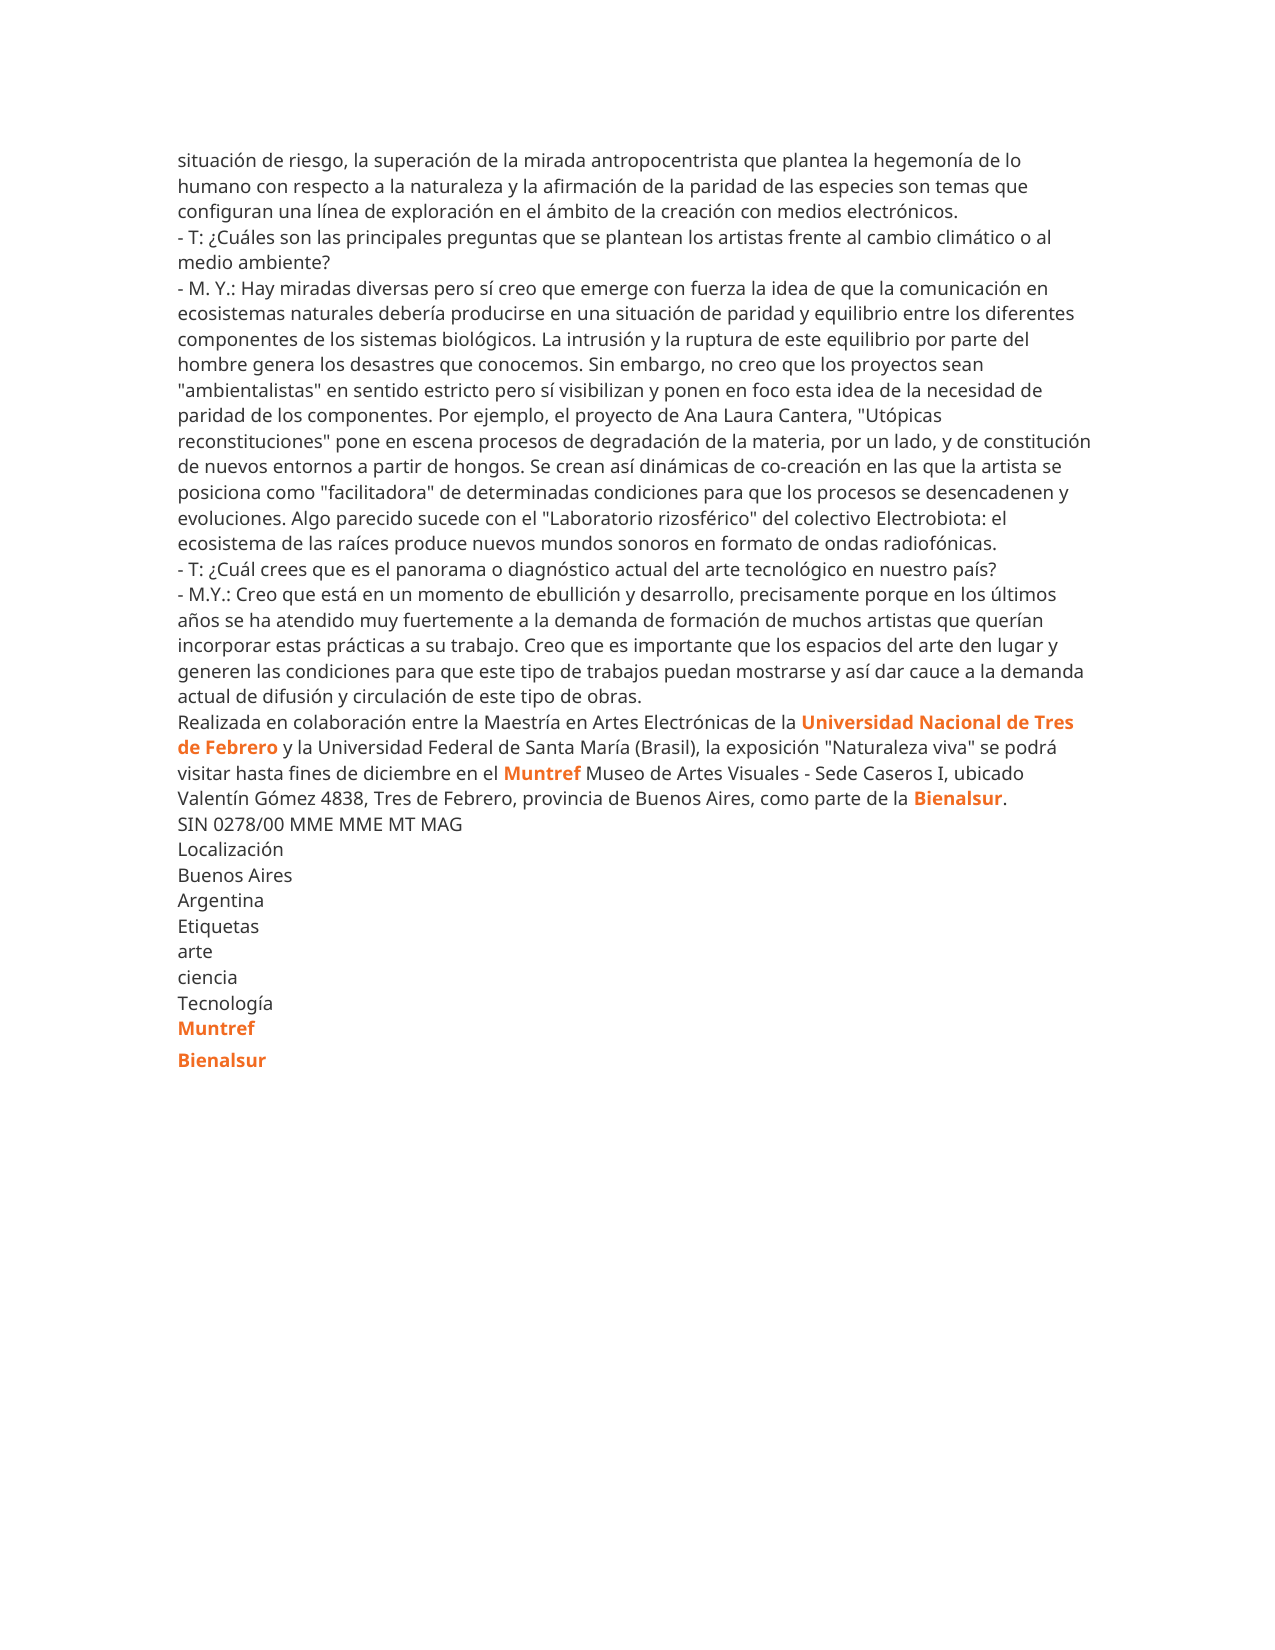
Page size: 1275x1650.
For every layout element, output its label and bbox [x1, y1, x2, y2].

text [177, 148, 1098, 1134]
